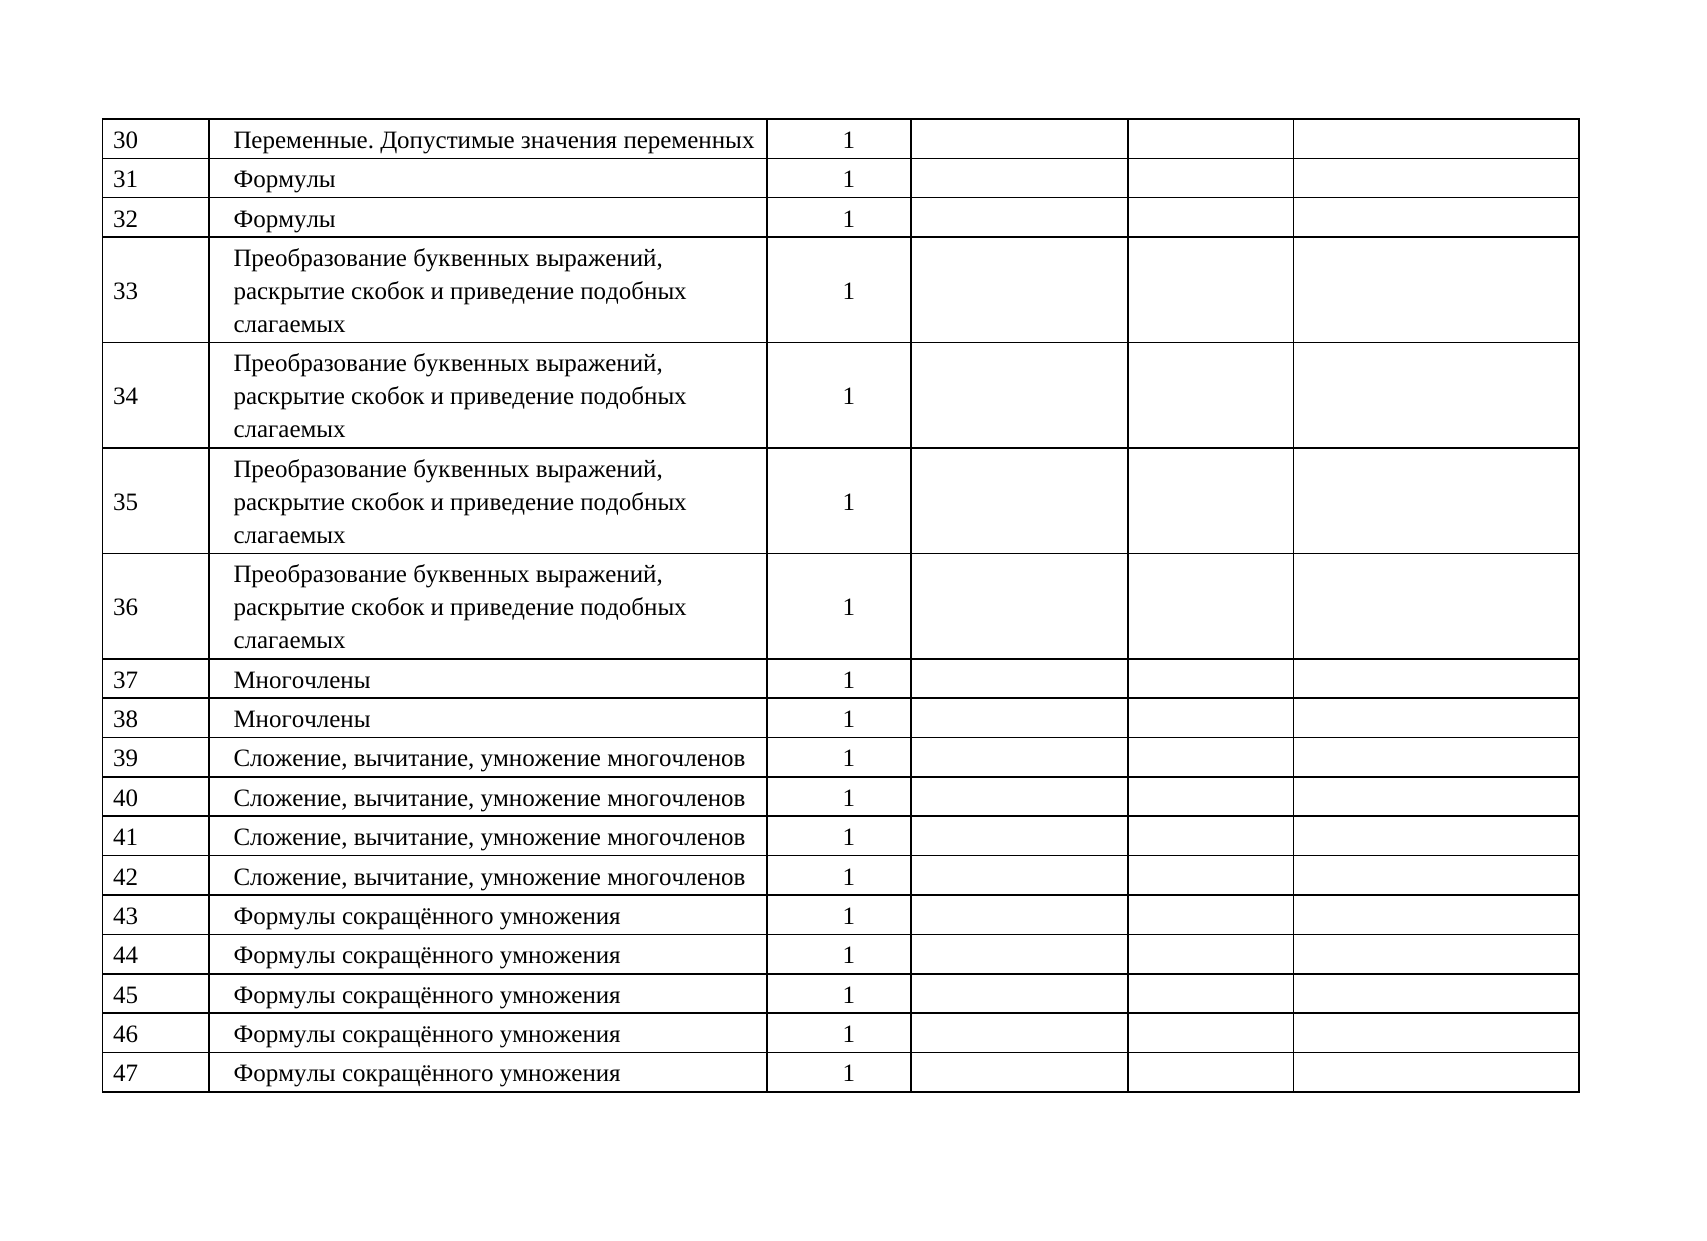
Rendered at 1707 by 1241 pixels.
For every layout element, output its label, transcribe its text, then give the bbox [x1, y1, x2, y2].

table_cell 32 [103, 198, 208, 236]
table_cell [1294, 660, 1578, 697]
table_cell Формулы сокращённого умножения [210, 935, 766, 973]
table_cell [912, 1014, 1127, 1052]
table_cell [1129, 449, 1293, 552]
table_cell [912, 554, 1127, 658]
table_cell [1294, 198, 1578, 236]
table_cell 1 [768, 343, 910, 447]
table_cell Преобразование буквенных выражений, раскрытие скобок и приведение подобных слагаемых [210, 343, 766, 447]
table_cell 1 [768, 120, 910, 157]
table_cell Формулы сокращённого умножения [210, 896, 766, 933]
table_cell 31 [103, 159, 208, 197]
table_cell 39 [103, 738, 208, 776]
table_cell 1 [768, 1014, 910, 1052]
table_cell [912, 660, 1127, 697]
table_cell [1294, 120, 1578, 157]
table_cell [1129, 1014, 1293, 1052]
table_cell [1294, 238, 1578, 342]
table_cell [1294, 449, 1578, 552]
table_cell [1294, 738, 1578, 776]
table_cell 41 [103, 817, 208, 855]
table_cell [1294, 856, 1578, 894]
table_cell [1129, 238, 1293, 342]
table_cell [1129, 1053, 1293, 1091]
table_cell 46 [103, 1014, 208, 1052]
table_cell [1129, 554, 1293, 658]
table_cell 30 [103, 120, 208, 157]
table_cell 44 [103, 935, 208, 973]
table_cell 1 [768, 699, 910, 737]
table_cell [1294, 159, 1578, 197]
table_cell Преобразование буквенных выражений, раскрытие скобок и приведение подобных слагаемых [210, 449, 766, 552]
table_cell [1129, 159, 1293, 197]
table_cell 45 [103, 975, 208, 1012]
table_cell 43 [103, 896, 208, 933]
table_cell [912, 896, 1127, 933]
table_cell [1294, 817, 1578, 855]
table_cell 1 [768, 238, 910, 342]
table_cell [1129, 343, 1293, 447]
table_cell 1 [768, 449, 910, 552]
table_cell 1 [768, 1053, 910, 1091]
table_cell 1 [768, 856, 910, 894]
table_cell 40 [103, 778, 208, 815]
table_cell Сложение, вычитание, умножение многочленов [210, 738, 766, 776]
table_cell [1294, 935, 1578, 973]
table_cell [912, 778, 1127, 815]
table_cell [1294, 554, 1578, 658]
table_cell [912, 975, 1127, 1012]
table_cell [912, 343, 1127, 447]
table_cell [1294, 975, 1578, 1012]
table_cell [1294, 699, 1578, 737]
table_cell 1 [768, 660, 910, 697]
table_cell [912, 198, 1127, 236]
table_cell [912, 159, 1127, 197]
table_cell 38 [103, 699, 208, 737]
table_cell [912, 238, 1127, 342]
table_cell [1129, 699, 1293, 737]
table_cell [912, 817, 1127, 855]
table_cell Многочлены [210, 699, 766, 737]
table_cell [1294, 1014, 1578, 1052]
table_cell [912, 120, 1127, 157]
table_cell 1 [768, 159, 910, 197]
table_cell [1129, 817, 1293, 855]
table_cell Формулы [210, 198, 766, 236]
table_cell 36 [103, 554, 208, 658]
table_cell 33 [103, 238, 208, 342]
table_cell Сложение, вычитание, умножение многочленов [210, 778, 766, 815]
table_cell 1 [768, 778, 910, 815]
table_cell Преобразование буквенных выражений, раскрытие скобок и приведение подобных слагаемых [210, 554, 766, 658]
table_cell 34 [103, 343, 208, 447]
table_cell 37 [103, 660, 208, 697]
table_cell Сложение, вычитание, умножение многочленов [210, 817, 766, 855]
table_cell 1 [768, 554, 910, 658]
table_cell Преобразование буквенных выражений, раскрытие скобок и приведение подобных слагаемых [210, 238, 766, 342]
table_cell [1129, 198, 1293, 236]
table_cell 1 [768, 817, 910, 855]
table_cell [1129, 935, 1293, 973]
table_cell [912, 449, 1127, 552]
table_cell [1129, 660, 1293, 697]
table_cell Переменные. Допустимые значения переменных [210, 120, 766, 157]
table_cell [1129, 896, 1293, 933]
table_cell 47 [103, 1053, 208, 1091]
table_cell [1294, 1053, 1578, 1091]
table_cell Многочлены [210, 660, 766, 697]
table_cell [1294, 343, 1578, 447]
table_cell 1 [768, 975, 910, 1012]
table_cell 35 [103, 449, 208, 552]
table_cell 42 [103, 856, 208, 894]
table_cell Формулы сокращённого умножения [210, 975, 766, 1012]
table_cell [1129, 120, 1293, 157]
table_cell Формулы [210, 159, 766, 197]
table_cell [912, 935, 1127, 973]
table_cell [1129, 975, 1293, 1012]
table_cell Формулы сокращённого умножения [210, 1053, 766, 1091]
table_cell Сложение, вычитание, умножение многочленов [210, 856, 766, 894]
table_cell [912, 856, 1127, 894]
table_cell [912, 738, 1127, 776]
table_cell [912, 1053, 1127, 1091]
table_cell 1 [768, 738, 910, 776]
table_cell [912, 699, 1127, 737]
table_cell [1129, 738, 1293, 776]
table_cell [1129, 856, 1293, 894]
table_cell Формулы сокращённого умножения [210, 1014, 766, 1052]
table_cell 1 [768, 198, 910, 236]
table_cell [1294, 896, 1578, 933]
table_cell 1 [768, 935, 910, 973]
table_cell [1294, 778, 1578, 815]
table_cell [1129, 778, 1293, 815]
table_cell 1 [768, 896, 910, 933]
